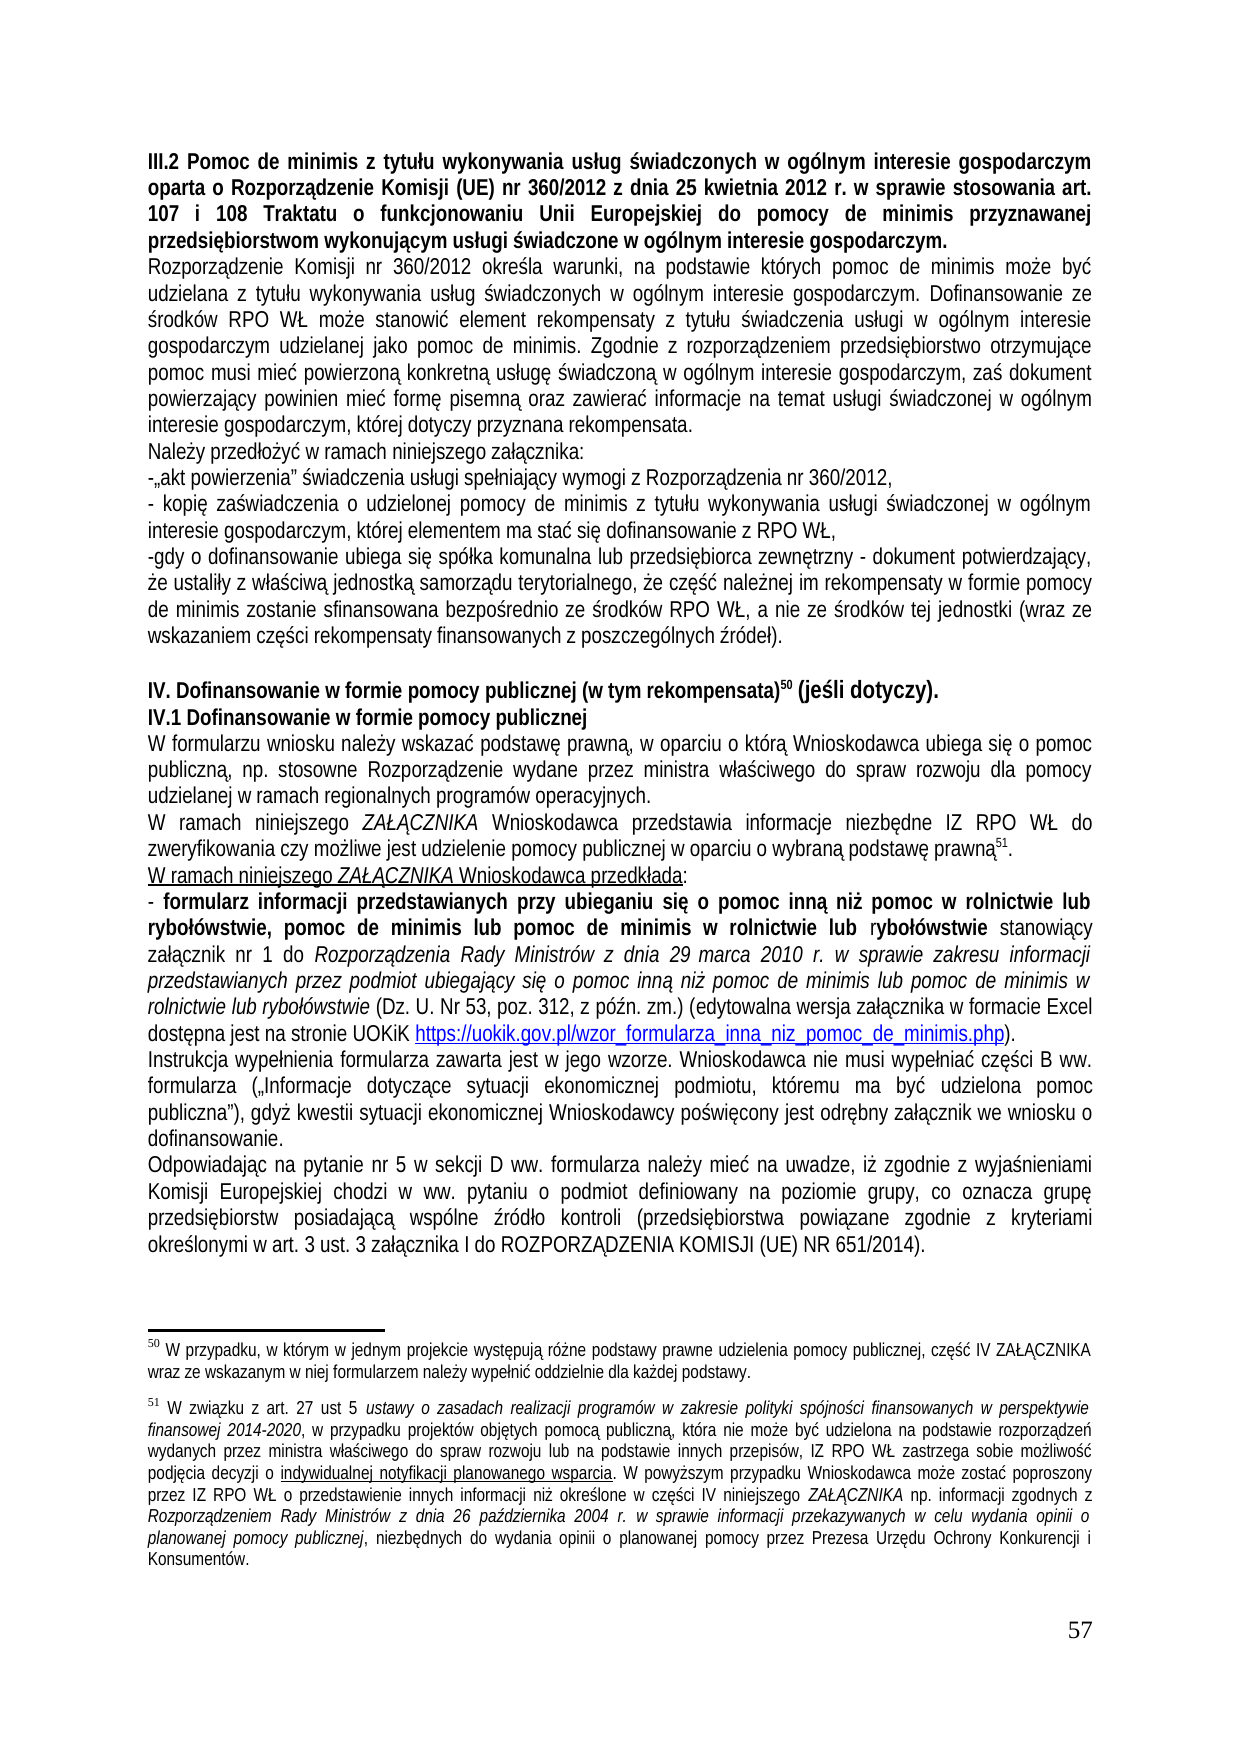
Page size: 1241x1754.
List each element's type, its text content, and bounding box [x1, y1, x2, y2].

text W ramach niniejszego ZAŁĄCZNIKA Wnioskodawca przedkłada: [148, 862, 1092, 888]
text Odpowiadając na pytanie nr 5 w sekcji D ww. formularza należy mieć na uwadze, iż zgodnie z wyjaśnieniami Komisji Europejskiej chodzi w ww. pytaniu o podmiot definiowany na poziomie grupy, co oznacza grupę przedsiębiorstw posiadającą wspólne źródło kontroli (przedsiębiorstwa powiązane zgodnie z kryteriami określonymi w art. 3 ust. 3 załącznika I do ROZPORZĄDZENIA KOMISJI (UE) NR 651/2014). [148, 1151, 1092, 1257]
text -gdy o dofinansowanie ubiega się spółka komunalna lub przedsiębiorca zewnętrzny - dokument potwierdzający, że ustaliły z właściwą jednostką samorządu terytorialnego, że część należnej im rekompensaty w formie pomocy de minimis zostanie sfinansowana bezpośrednio ze środków RPO WŁ, a nie ze środków tej jednostki (wraz ze wskazaniem części rekompensaty finansowanych z poszczególnych źródeł). [148, 543, 1092, 648]
text IV. Dofinansowanie w formie pomocy publicznej (w tym rekompensata) (jeśli dotyczy). [148, 675, 1092, 703]
text Należy przedłożyć w ramach niniejszego załącznika: [148, 438, 1092, 464]
text III.2 Pomoc de minimis z tytułu wykonywania usług świadczonych w ogólnym interesie gospodarczym oparta o Rozporządzenie Komisji (UE) nr 360/2012 z dnia 25 kwietnia 2012 r. w sprawie stosowania art. 107 i 108 Traktatu o funkcjonowaniu Unii Europejskiej do pomocy de minimis przyznawanej przedsiębiorstwom wykonującym usługi świadczone w ogólnym interesie gospodarczym. [148, 148, 1092, 253]
text - kopię zaświadczenia o udzielonej pomocy de minimis z tytułu wykonywania usługi świadczonej w ogólnym interesie gospodarczym, której elementem ma stać się dofinansowanie z RPO WŁ, [148, 490, 1092, 543]
text IV.1 Dofinansowanie w formie pomocy publicznej [148, 703, 1092, 730]
text Instrukcja wypełnienia formularza zawarta jest w jego wzorze. Wnioskodawca nie musi wypełniać części B ww. formularza („Informacje dotyczące sytuacji ekonomicznej podmiotu, któremu ma być udzielona pomoc publiczna”), gdyż kwestii sytuacji ekonomicznej Wnioskodawcy poświęcony jest odrębny załącznik we wniosku o dofinansowanie. [148, 1046, 1092, 1151]
text - formularz informacji przedstawianych przy ubieganiu się o pomoc inną niż pomoc w rolnictwie lub rybołówstwie, pomoc de minimis lub pomoc de minimis w rolnictwie lub rybołówstwie stanowiący załącznik nr 1 do Rozporządzenia Rady Ministrów z dnia 29 marca 2010 r. w sprawie zakresu informacji przedstawianych przez podmiot ubiegający się o pomoc inną niż pomoc de minimis lub pomoc de minimis w rolnictwie lub rybołówstwie (Dz. U. Nr 53, poz. 312, z późn. zm.) (edytowalna wersja załącznika w formacie Excel dostępna jest na stronie UOKiK https://uokik.gov.pl/wzor_formularza_inna_niz_pomoc_de_minimis.php). [148, 888, 1092, 1046]
text -„akt powierzenia” świadczenia usługi spełniający wymogi z Rozporządzenia nr 360/2012, [148, 464, 1092, 490]
text W ramach niniejszego ZAŁĄCZNIKA Wnioskodawca przedstawia informacje niezbędne IZ RPO WŁ do zweryfikowania czy możliwe jest udzielenie pomocy publicznej w oparciu o wybraną podstawę prawną. [148, 809, 1092, 862]
text W formularzu wniosku należy wskazać podstawę prawną, w oparciu o którą Wnioskodawca ubiega się o pomoc publiczną, np. stosowne Rozporządzenie wydane przez ministra właściwego do spraw rozwoju dla pomocy udzielanej w ramach regionalnych programów operacyjnych. [148, 730, 1092, 809]
text Rozporządzenie Komisji nr 360/2012 określa warunki, na podstawie których pomoc de minimis może być udzielana z tytułu wykonywania usług świadczonych w ogólnym interesie gospodarczym. Dofinansowanie ze środków RPO WŁ może stanowić element rekompensaty z tytułu świadczenia usługi w ogólnym interesie gospodarczym udzielanej jako pomoc de minimis. Zgodnie z rozporządzeniem przedsiębiorstwo otrzymujące pomoc musi mieć powierzoną konkretną usługę świadczoną w ogólnym interesie gospodarczym, zaś dokument powierzający powinien mieć formę pisemną oraz zawierać informacje na temat usługi świadczonej w ogólnym interesie gospodarczym, której dotyczy przyznana rekompensata. [148, 253, 1092, 438]
